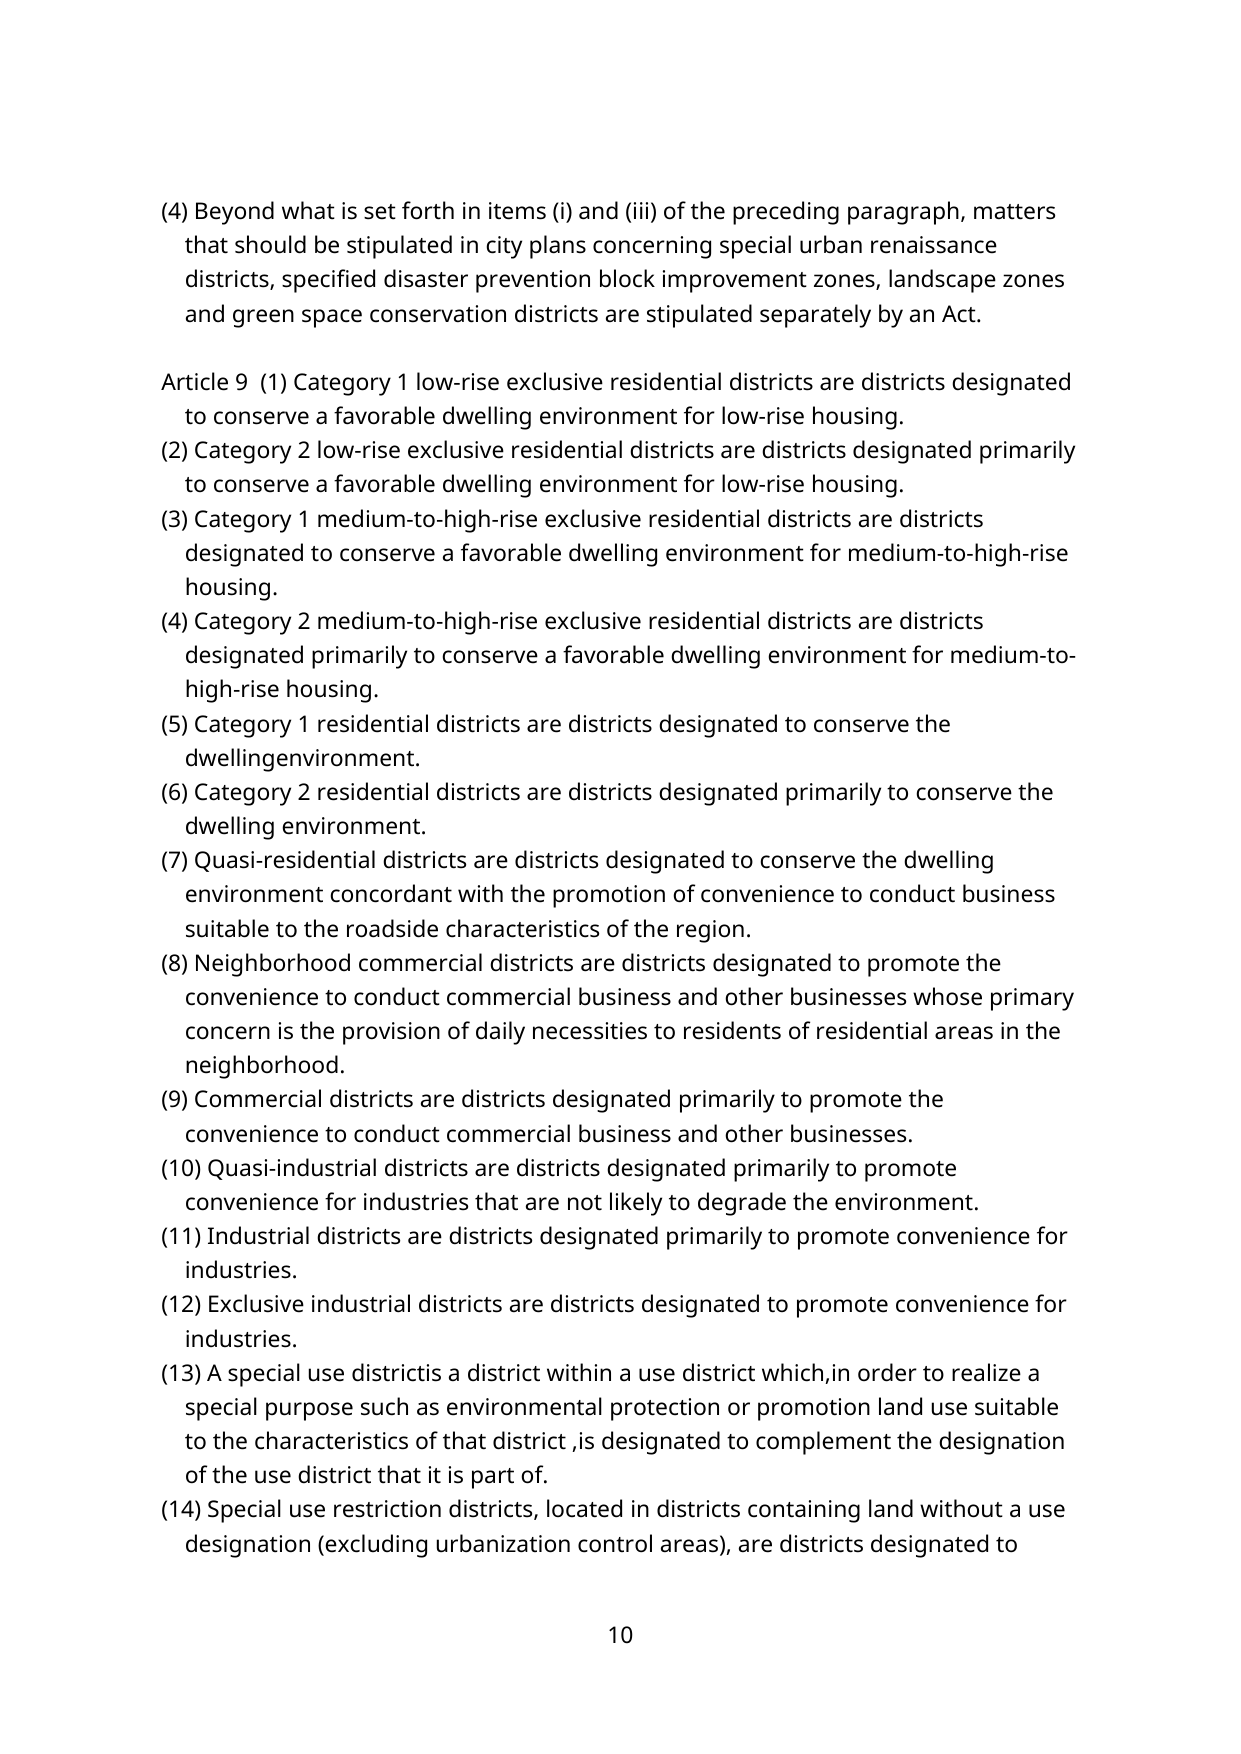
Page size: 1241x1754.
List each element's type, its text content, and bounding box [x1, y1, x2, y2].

text Article 9 (1) Category 1 low-rise exclusive residential districts are districts designated to conserve a favorable dwelling environment for low-rise housing. [161, 364, 1079, 433]
text (3) Category 1 medium-to-high-rise exclusive residential districts are districts designated to conserve a favorable dwelling environment for medium-to-high-rise housing. [161, 501, 1079, 604]
text (8) Neighborhood commercial districts are districts designated to promote the convenience to conduct commercial business and other businesses whose primary concern is the provision of daily necessities to residents of residential areas in the neighborhood. [161, 945, 1079, 1082]
text (10) Quasi-industrial districts are districts designated primarily to promote convenience for industries that are not likely to degrade the environment. [161, 1150, 1079, 1219]
text (11) Industrial districts are districts designated primarily to promote convenience for industries. [161, 1219, 1079, 1287]
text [161, 1492, 1079, 1560]
text (4) Category 2 medium-to-high-rise exclusive residential districts are districts designated primarily to conserve a favorable dwelling environment for medium-to-high-rise housing. [161, 604, 1079, 706]
text (13) A special use districtis a district within a use district which,in order to realize a special purpose such as environmental protection or promotion land use suitable to the characteristics of that district ,is designated to complement the designation of the use district that it is part of. [161, 1355, 1079, 1492]
text (2) Category 2 low-rise exclusive residential districts are districts designated primarily to conserve a favorable dwelling environment for low-rise housing. [161, 433, 1079, 501]
text (9) Commercial districts are districts designated primarily to promote the convenience to conduct commercial business and other businesses. [161, 1082, 1079, 1150]
text (5) Category 1 residential districts are districts designated to conserve the dwellingenvironment. [161, 706, 1079, 774]
text (6) Category 2 residential districts are districts designated primarily to conserve the dwelling environment. [161, 774, 1079, 843]
text (7) Quasi-residential districts are districts designated to conserve the dwelling environment concordant with the promotion of convenience to conduct business suitable to the roadside characteristics of the region. [161, 843, 1079, 945]
text (12) Exclusive industrial districts are districts designated to promote convenience for industries. [161, 1287, 1079, 1355]
text (4) Beyond what is set forth in items (i) and (iii) of the preceding paragraph, matters that should be stipulated in city plans concerning special urban renaissance districts, specified disaster prevention block improvement zones, landscape zones and green space conservation districts are stipulated separately by an Act. [161, 194, 1079, 330]
